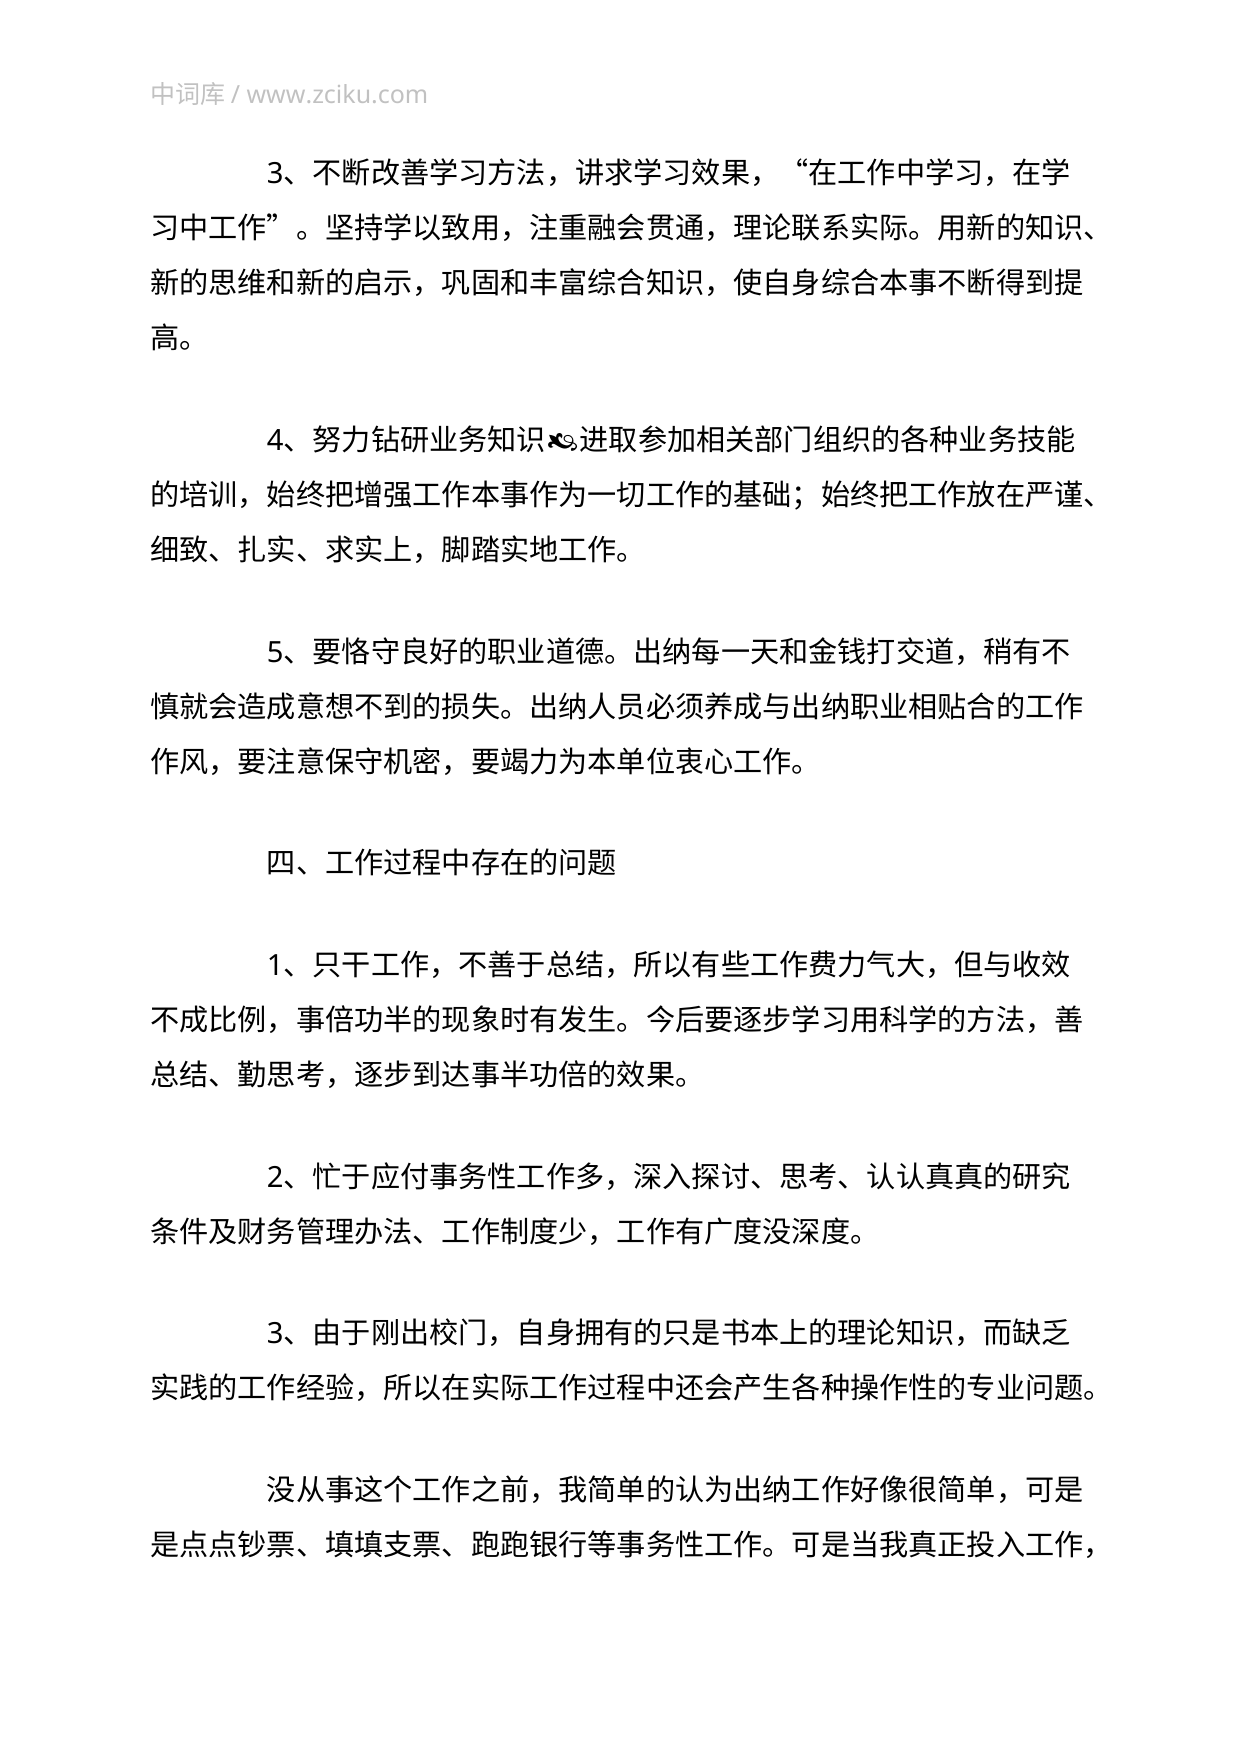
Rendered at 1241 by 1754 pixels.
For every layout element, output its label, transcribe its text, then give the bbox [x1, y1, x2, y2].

text 3、由于刚出校门，自身拥有的只是书本上的理论知识，而缺乏实践的工作经验，所以在实际工作过程中还会产生各种操作性的专业问题。 [150, 1310, 1090, 1407]
text 3、不断改善学习方法，讲求学习效果，“在工作中学习，在学习中工作”。坚持学以致用，注重融会贯通，理论联系实际。用新的知识、新的思维和新的启示，巩固和丰富综合知识，使自身综合本事不断得到提高。 [150, 150, 1090, 357]
text 2、忙于应付事务性工作多，深入探讨、思考、认认真真的研究条件及财务管理办法、工作制度少，工作有广度没深度。 [150, 1153, 1090, 1251]
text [150, 1467, 1090, 1564]
text 1、只干工作，不善于总结，所以有些工作费力气大，但与收效不成比例，事倍功半的现象时有发生。今后要逐步学习用科学的方法，善总结、勤思考，逐步到达事半功倍的效果。 [150, 942, 1090, 1094]
text 5、要恪守良好的职业道德。出纳每一天和金钱打交道，稍有不慎就会造成意想不到的损失。出纳人员必须养成与出纳职业相贴合的工作作风，要注意保守机密，要竭力为本单位衷心工作。 [150, 628, 1090, 780]
text 4、努力钻研业务知识进取参加相关部门组织的各种业务技能的培训，始终把增强工作本事作为一切工作的基础；始终把工作放在严谨、细致、扎实、求实上，脚踏实地工作。 [150, 417, 1090, 569]
text 四、工作过程中存在的问题 [150, 840, 1090, 882]
